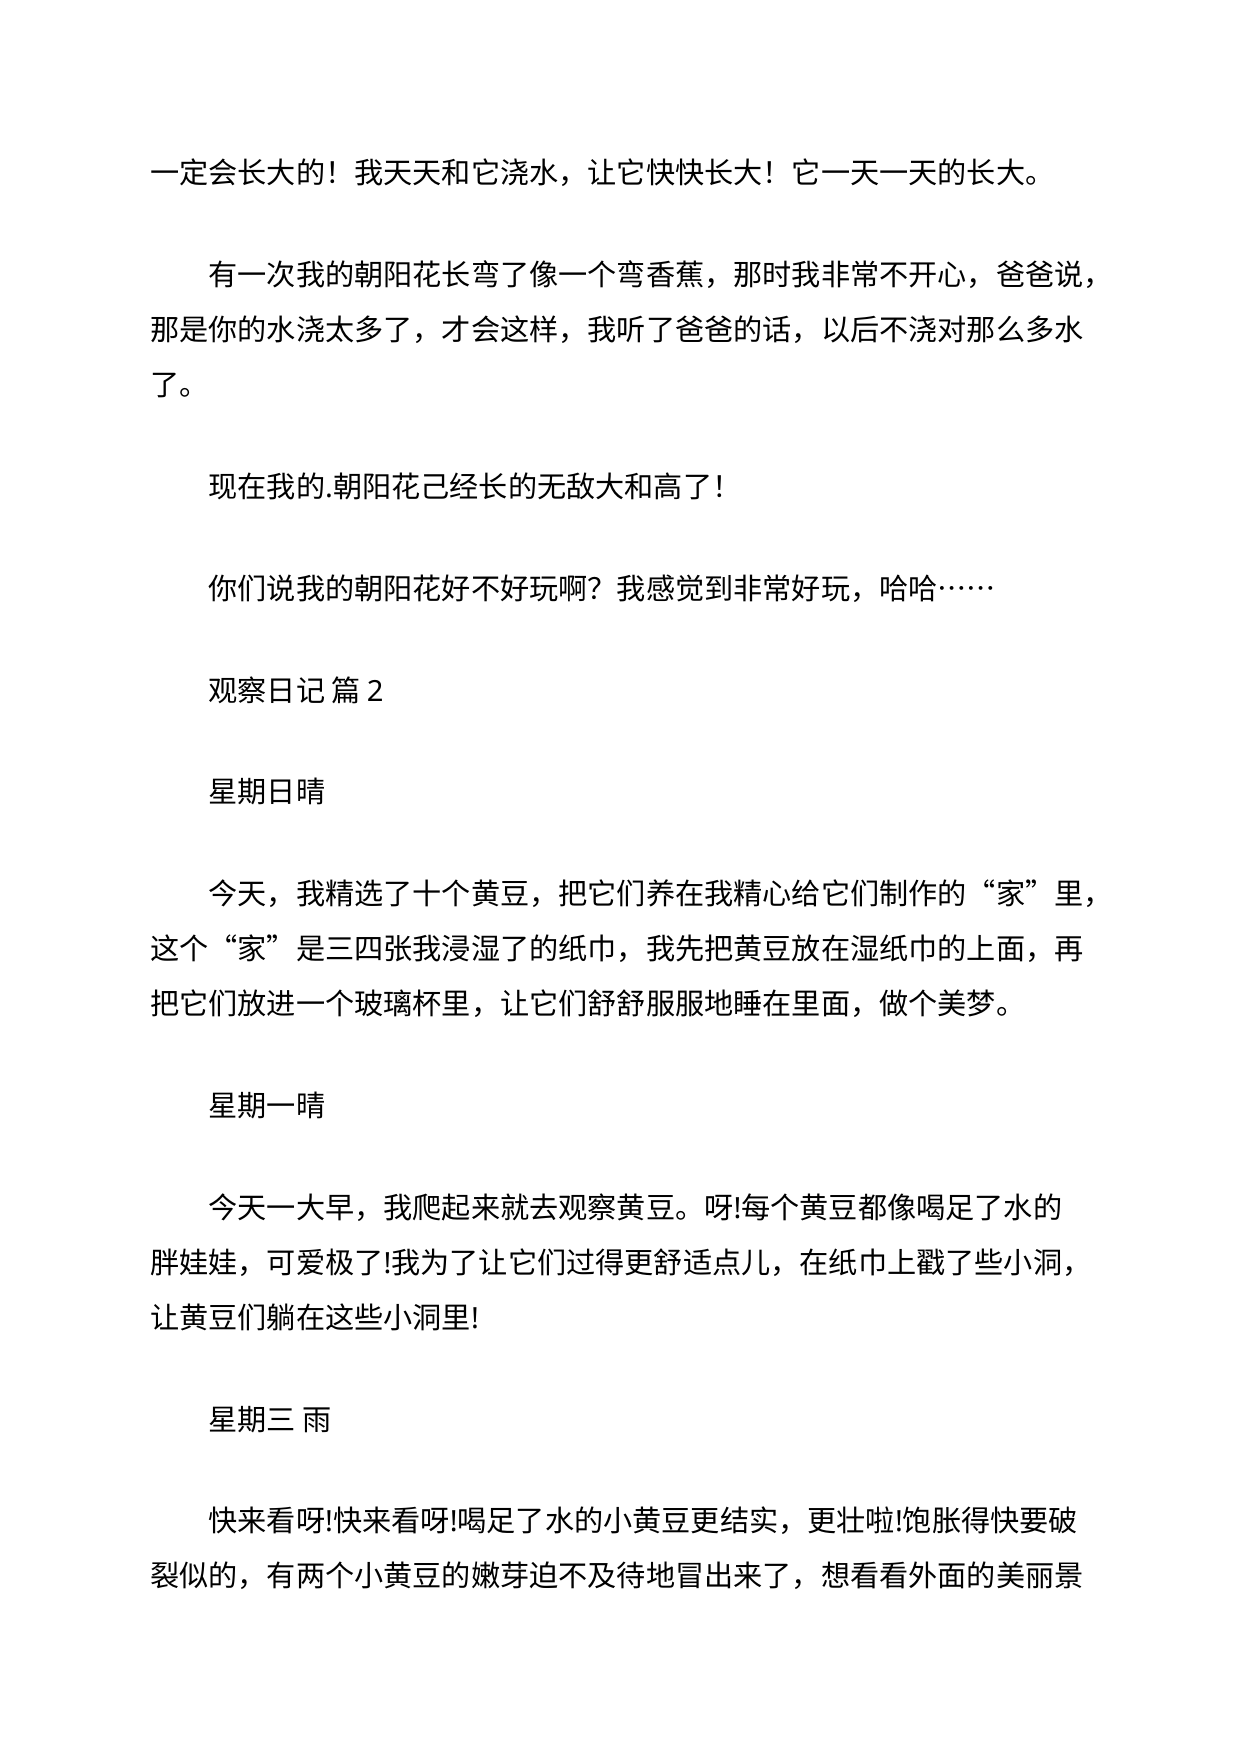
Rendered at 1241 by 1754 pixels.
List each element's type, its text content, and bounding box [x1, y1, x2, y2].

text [150, 1498, 1090, 1595]
text 观察日记 篇2 [150, 667, 1090, 709]
text 星期三 雨 [150, 1396, 1090, 1438]
text 今天一大早，我爬起来就去观察黄豆。呀!每个黄豆都像喝足了水的胖娃娃，可爱极了!我为了让它们过得更舒适点儿，在纸巾上戳了些小洞，让黄豆们躺在这些小洞里! [150, 1184, 1090, 1337]
text 星期一晴 [150, 1082, 1090, 1125]
text 有一次我的朝阳花长弯了像一个弯香蕉，那时我非常不开心，爸爸说，那是你的水浇太多了，才会这样，我听了爸爸的话，以后不浇对那么多水了。 [150, 252, 1090, 404]
text 今天，我精选了十个黄豆，把它们养在我精心给它们制作的“家”里，这个“家”是三四张我浸湿了的纸巾，我先把黄豆放在湿纸巾的上面，再把它们放进一个玻璃杯里，让它们舒舒服服地睡在里面，做个美梦。 [150, 871, 1090, 1023]
text 现在我的.朝阳花己经长的无敌大和高了！ [150, 463, 1090, 506]
text 你们说我的朝阳花好不好玩啊？我感觉到非常好玩，哈哈…… [150, 565, 1090, 608]
text 星期日晴 [150, 769, 1090, 811]
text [150, 150, 1090, 192]
